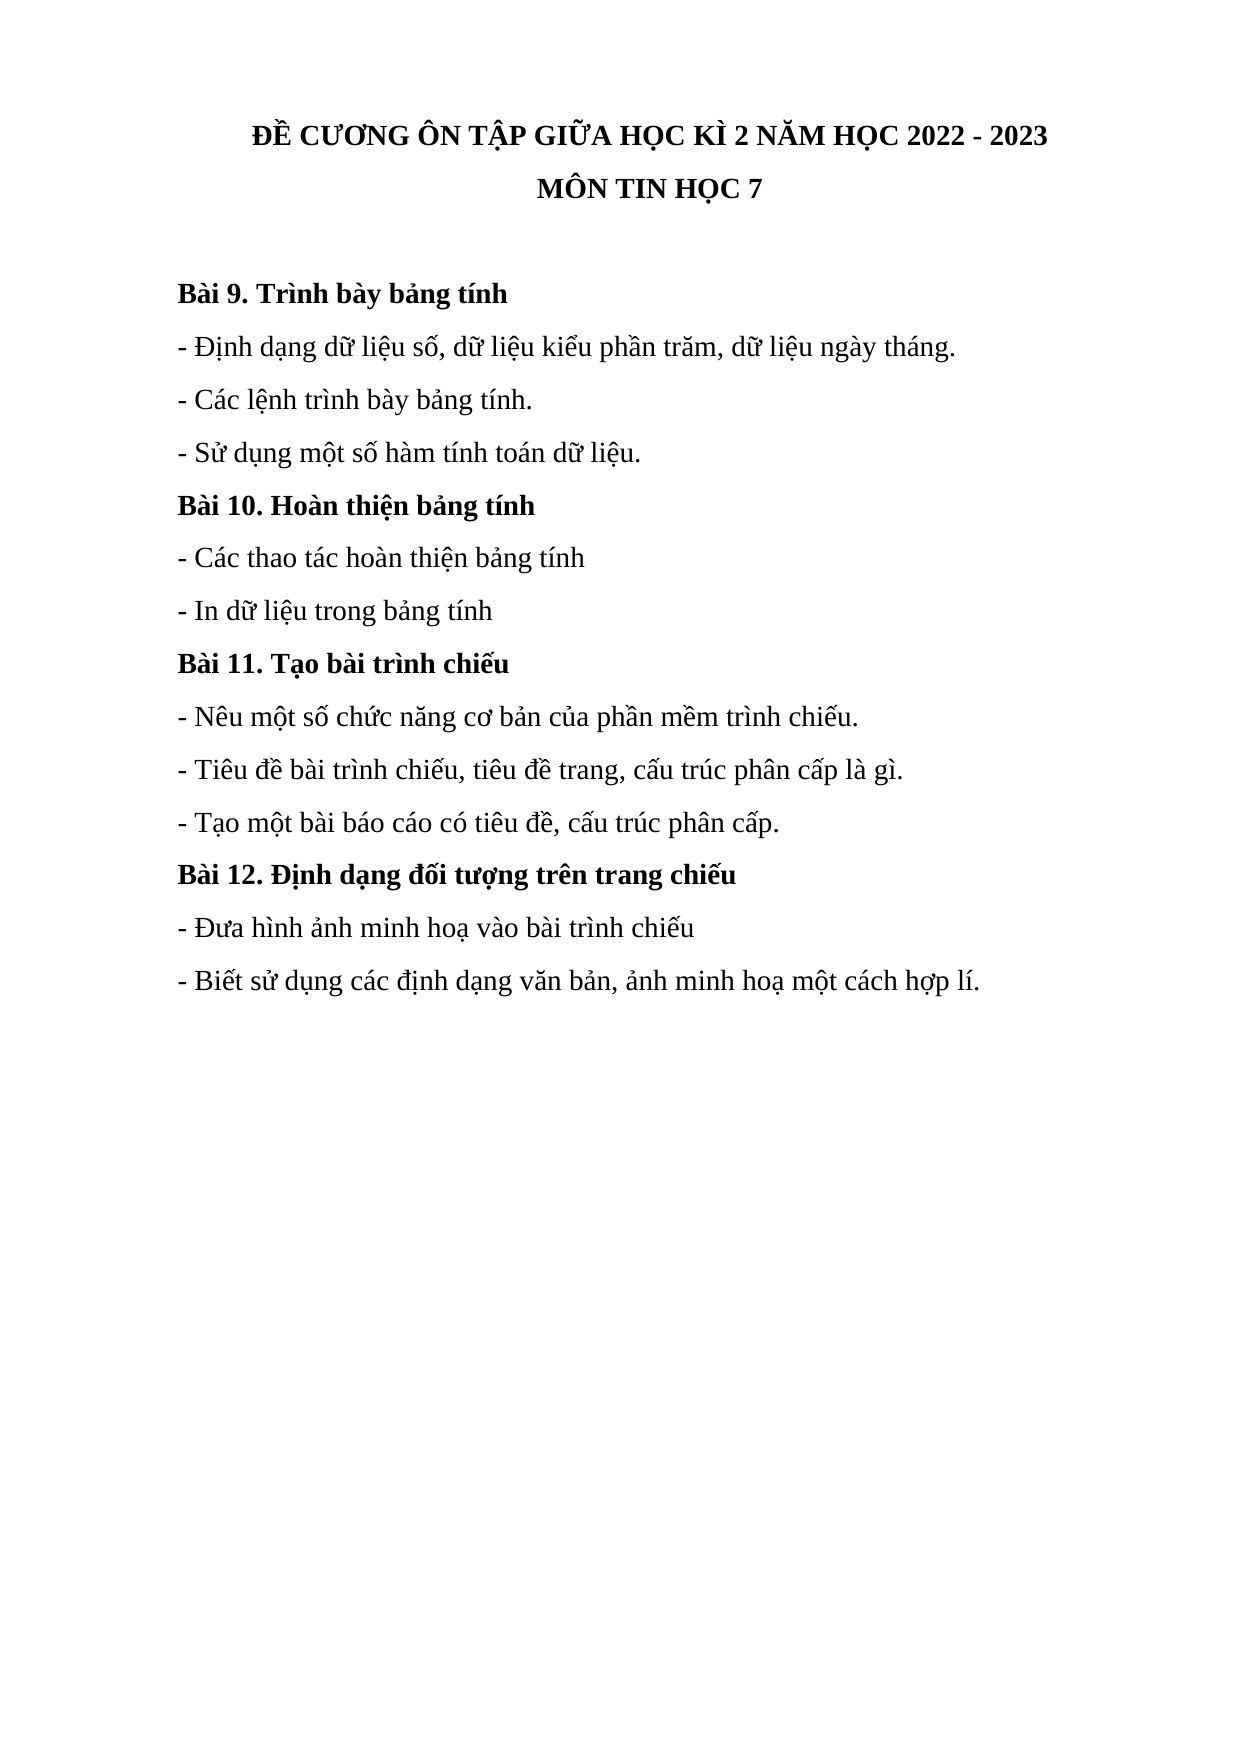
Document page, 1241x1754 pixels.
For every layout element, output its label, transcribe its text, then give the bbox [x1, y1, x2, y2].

text - Nêu một số chức năng cơ bản của phần mềm trình chiếu. [177, 699, 1122, 733]
text ĐỀ CƯƠNG ÔN TẬP GIỮA HỌC KÌ 2 NĂM HỌC 2022 - 2023 [177, 118, 1122, 152]
text - Biết sử dụng các định dạng văn bản, ảnh minh hoạ một cách hợp lí. [177, 963, 1122, 997]
text Bài 11. Tạo bài trình chiếu [177, 646, 1122, 680]
text - Định dạng dữ liệu số, dữ liệu kiểu phần trăm, dữ liệu ngày tháng. [177, 329, 1122, 363]
text - Các thao tác hoàn thiện bảng tính [177, 541, 1122, 574]
text - Tiêu đề bài trình chiếu, tiêu đề trang, cấu trúc phân cấp là gì. [177, 752, 1122, 785]
text Bài 10. Hoàn thiện bảng tính [177, 488, 1122, 521]
text - Sử dụng một số hàm tính toán dữ liệu. [177, 435, 1122, 468]
text Bài 9. Trình bày bảng tính [177, 277, 1122, 310]
text Bài 12. Định dạng đối tượng trên trang chiếu [177, 857, 1122, 891]
text MÔN TIN HỌC 7 [177, 171, 1122, 204]
text - Các lệnh trình bày bảng tính. [177, 382, 1122, 416]
text - In dữ liệu trong bảng tính [177, 593, 1122, 627]
text - Tạo một bài báo cáo có tiêu đề, cấu trúc phân cấp. [177, 805, 1122, 838]
text - Đưa hình ảnh minh hoạ vào bài trình chiếu [177, 910, 1122, 944]
